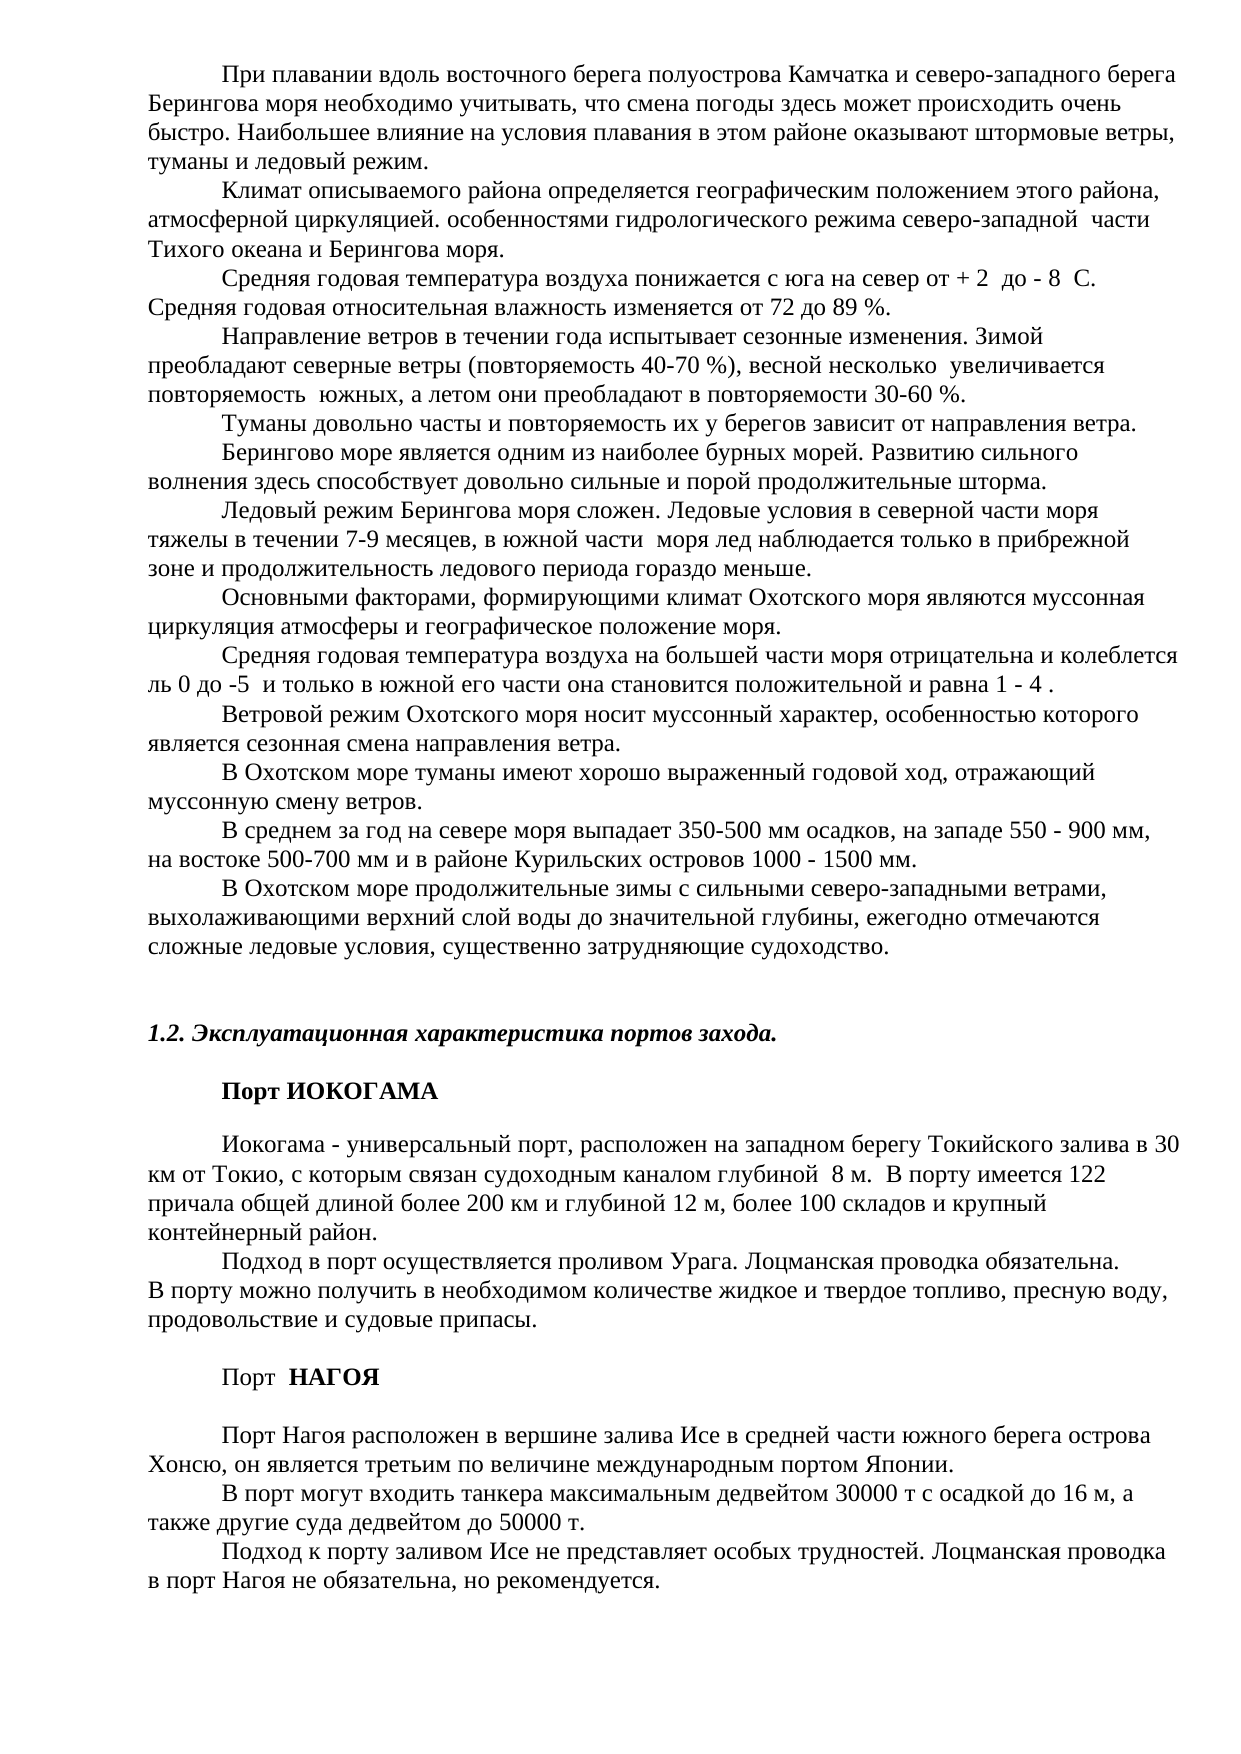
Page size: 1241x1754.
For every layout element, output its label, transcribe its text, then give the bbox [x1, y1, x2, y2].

text Направление ветров в течении года испытывает сезонные изменения. Зимой преобладают северные ветры (повторяемость 40-70 %), весной несколько увеличивается повторяемость южных, а летом они преобладают в повторяемости 30-60 %. [148, 321, 1181, 408]
text В порту можно получить в необходимом количестве жидкое и твердое топливо, пресную воду, продовольствие и судовые припасы. [148, 1275, 1181, 1333]
text Климат описываемого района определяется географическим положением этого района, атмосферной циркуляцией. особенностями гидрологического режима северо-западной части Тихого океана и Берингова моря. [148, 175, 1181, 262]
text Туманы довольно часты и повторяемость их у берегов зависит от направления ветра. [148, 408, 1181, 437]
text Порт НАГОЯ [148, 1362, 1181, 1391]
text В среднем за год на севере моря выпадает 350-500 мм осадков, на западе 550 - 900 мм, на востоке 500-700 мм и в районе Курильских островов 1000 - 1500 мм. [148, 815, 1181, 873]
text 1.2. Эксплуатационная характеристика портов захода. [148, 1018, 1181, 1047]
text Подход в порт осуществляется проливом Урага. Лоцманская проводка обязательна. [148, 1246, 1181, 1275]
text Ледовый режим Берингова моря сложен. Ледовые условия в северной части моря тяжелы в течении 7-9 месяцев, в южной части моря лед наблюдается только в прибрежной зоне и продолжительность ледового периода гораздо меньше. [148, 495, 1181, 582]
text В Охотском море туманы имеют хорошо выраженный годовой ход, отражающий муссонную смену ветров. [148, 757, 1181, 815]
text Ветровой режим Охотского моря носит муссонный характер, особенностью которого является сезонная смена направления ветра. [148, 698, 1181, 757]
text Порт Нагоя расположен в вершине залива Исе в средней части южного берега острова Хонсю, он является третьим по величине международным портом Японии. [148, 1420, 1181, 1478]
text Порт ИОКОГАМА [148, 1076, 1181, 1105]
text В Охотском море продолжительные зимы с сильными северо-западными ветрами, выхолаживающими верхний слой воды до значительной глубины, ежегодно отмечаются сложные ледовые условия, существенно затрудняющие судоходство. [148, 873, 1181, 960]
text Берингово море является одним из наиболее бурных морей. Развитию сильного волнения здесь способствует довольно сильные и порой продолжительные шторма. [148, 437, 1181, 495]
text Средняя годовая температура воздуха на большей части моря отрицательна и колеблется ль 0 до -5 и только в южной его части она становится положительной и равна 1 - 4 . [148, 640, 1181, 698]
text Основными факторами, формирующими климат Охотского моря являются муссонная циркуляция атмосферы и географическое положение моря. [148, 582, 1181, 640]
text Подход к порту заливом Исе не представляет особых трудностей. Лоцманская проводка в порт Нагоя не обязательна, но рекомендуется. [148, 1536, 1181, 1594]
text Иокогама - универсальный порт, расположен на западном берегу Токийского залива в 30 км от Токио, с которым связан судоходным каналом глубиной 8 м. В порту имеется 122 причала общей длиной более 200 км и глубиной 12 м, более 100 складов и крупный контейнерный район. [148, 1129, 1181, 1246]
text Средняя годовая температура воздуха понижается с юга на север от + 2 до - 8 С. Средняя годовая относительная влажность изменяется от 72 до 89 %. [148, 262, 1181, 321]
text В порт могут входить танкера максимальным дедвейтом 30000 т с осадкой до 16 м, а также другие суда дедвейтом до 50000 т. [148, 1478, 1181, 1536]
text При плавании вдоль восточного берега полуострова Камчатка и северо-западного берега Берингова моря необходимо учитывать, что смена погоды здесь может происходить очень быстро. Наибольшее влияние на условия плавания в этом районе оказывают штормовые ветры, туманы и ледовый режим. [148, 59, 1181, 175]
